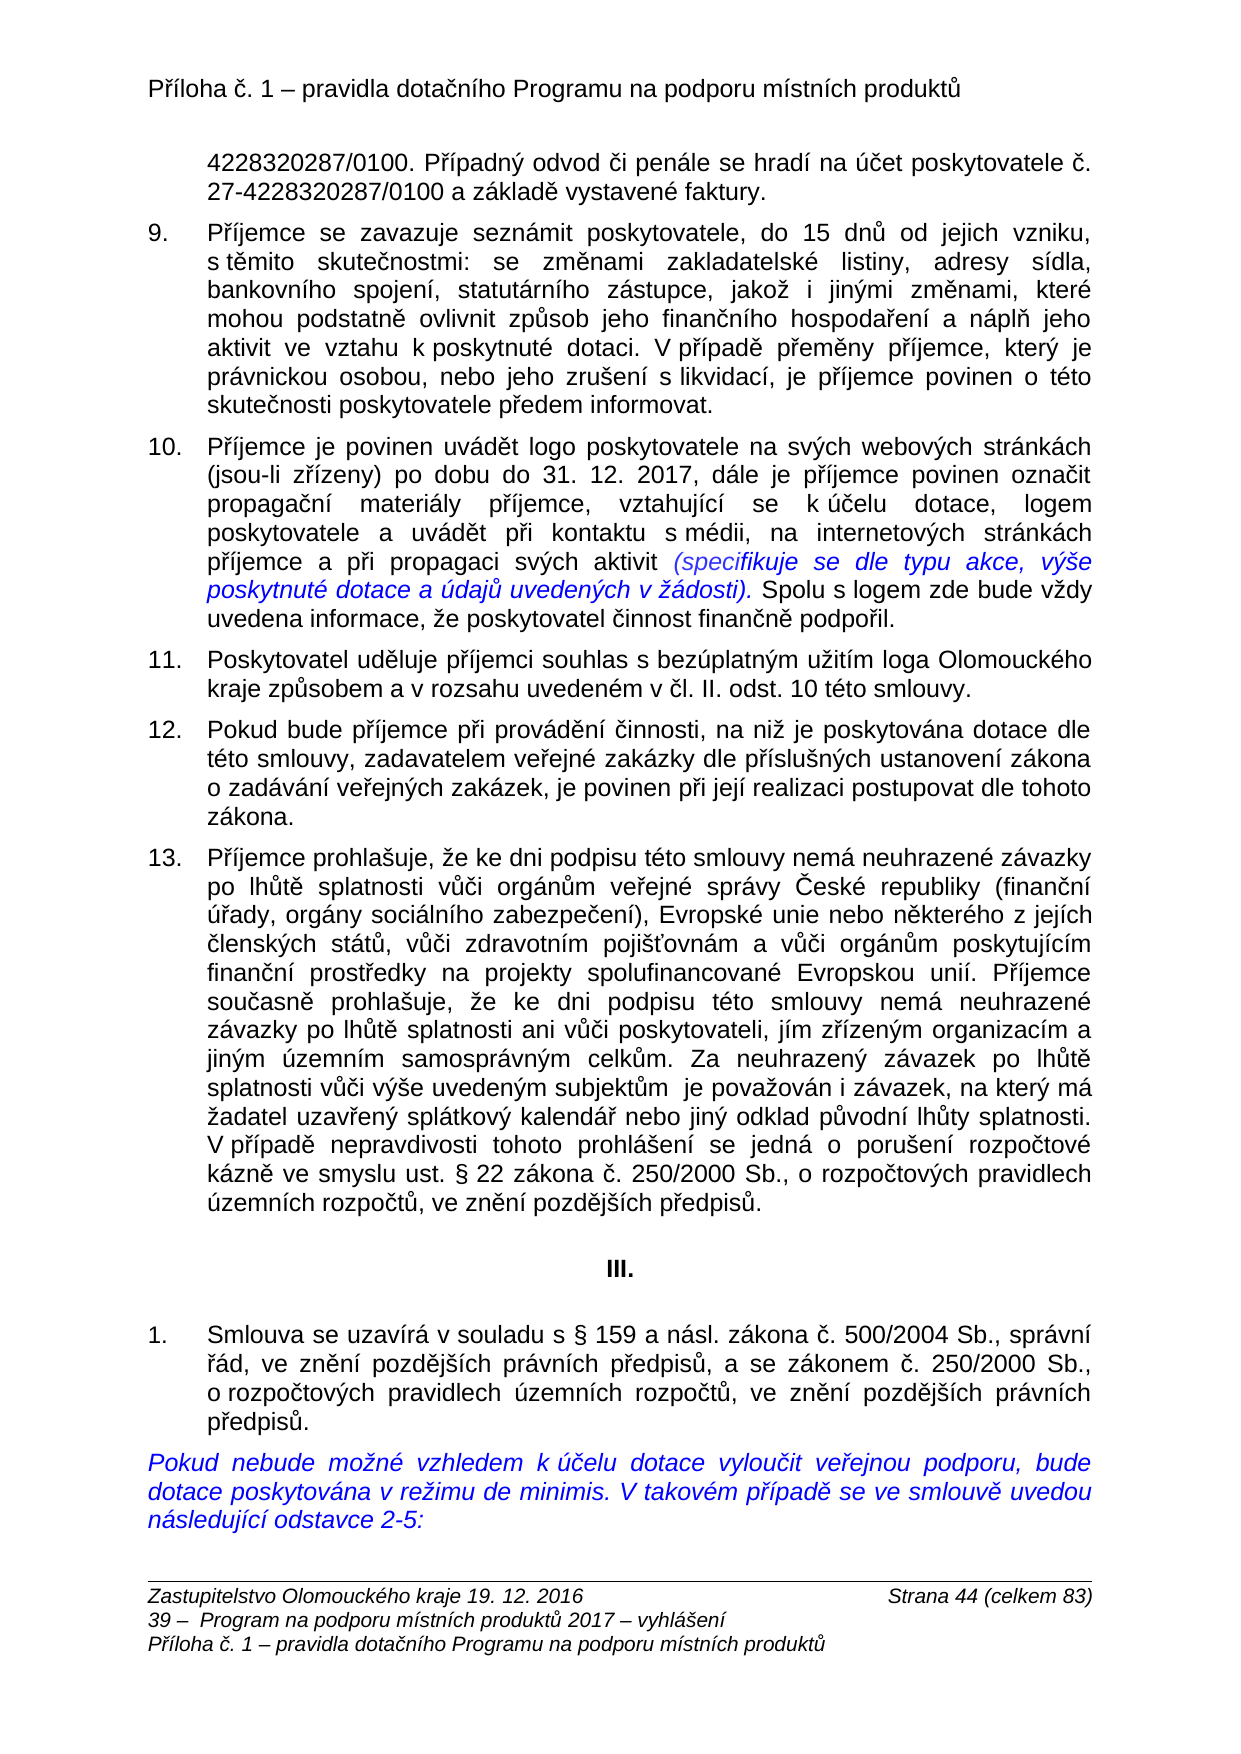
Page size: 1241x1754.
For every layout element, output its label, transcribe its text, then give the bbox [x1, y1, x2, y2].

list Poskytovatel uděluje příjemci souhlas s bezúplatným užitím loga Olomouckého kraje způsobem a v rozsahu uvedeném v čl. II. odst. 10 této smlouvy. [148, 645, 1092, 703]
text III. [148, 1254, 1092, 1283]
list Příjemce se zavazuje seznámit poskytovatele, do 15 dnů od jejich vzniku, s těmito skutečnostmi: se změnami zakladatelské listiny, adresy sídla, bankovního spojení, statutárního zástupce, jakož i jinými změnami, které mohou podstatně ovlivnit způsob jeho finančního hospodaření a náplň jeho aktivit ve vztahu k poskytnuté dotaci. V případě přeměny příjemce, který je právnickou osobou, nebo jeho zrušení s likvidací, je příjemce povinen o této skutečnosti poskytovatele předem informovat. [148, 218, 1092, 419]
text Pokud nebude možné vzhledem k účelu dotace vyloučit veřejnou podporu, bude dotace poskytována v režimu de minimis. V takovém případě se ve smlouvě uvedou následující odstavce 2-5: [148, 1448, 1092, 1534]
list Smlouva se uzavírá v souladu s § 159 a násl. zákona č. 500/2004 Sb., správní řád, ve znění pozdějších právních předpisů, a se zákonem č. 250/2000 Sb., o rozpočtových pravidlech územních rozpočtů, ve znění pozdějších právních předpisů. [148, 1320, 1092, 1435]
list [148, 148, 1092, 205]
list Pokud bude příjemce při provádění činnosti, na niž je poskytována dotace dle této smlouvy, zadavatelem veřejné zakázky dle příslušných ustanovení zákona o zadávání veřejných zakázek, je povinen při její realizaci postupovat dle tohoto zákona. [148, 715, 1092, 830]
list Příjemce je povinen uvádět logo poskytovatele na svých webových stránkách (jsou-li zřízeny) po dobu do 31. 12. 2017, dále je příjemce povinen označit propagační materiály příjemce, vztahující se k účelu dotace, logem poskytovatele a uvádět při kontaktu s médii, na internetových stránkách příjemce a při propagaci svých aktivit (specifikuje se dle typu akce, výše poskytnuté dotace a údajů uvedených v žádosti). Spolu s logem zde bude vždy uvedena informace, že poskytovatel činnost finančně podpořil. [148, 431, 1092, 633]
list Příjemce prohlašuje, že ke dni podpisu této smlouvy nemá neuhrazené závazky po lhůtě splatnosti vůči orgánům veřejné správy České republiky (finanční úřady, orgány sociálního zabezpečení), Evropské unie nebo některého z jejích členských států, vůči zdravotním pojišťovnám a vůči orgánům poskytujícím finanční prostředky na projekty spolufinancované Evropskou unií. Příjemce současně prohlašuje, že ke dni podpisu této smlouvy nemá neuhrazené závazky po lhůtě splatnosti ani vůči poskytovateli, jím zřízeným organizacím a jiným územním samosprávným celkům. Za neuhrazený závazek po lhůtě splatnosti vůči výše uvedeným subjektům je považován i závazek, na který má žadatel uzavřený splátkový kalendář nebo jiný odklad původní lhůty splatnosti. V případě nepravdivosti tohoto prohlášení se jedná o porušení rozpočtové kázně ve smyslu ust. § 22 zákona č. 250/2000 Sb., o rozpočtových pravidlech územních rozpočtů, ve znění pozdějších předpisů. [148, 843, 1092, 1216]
